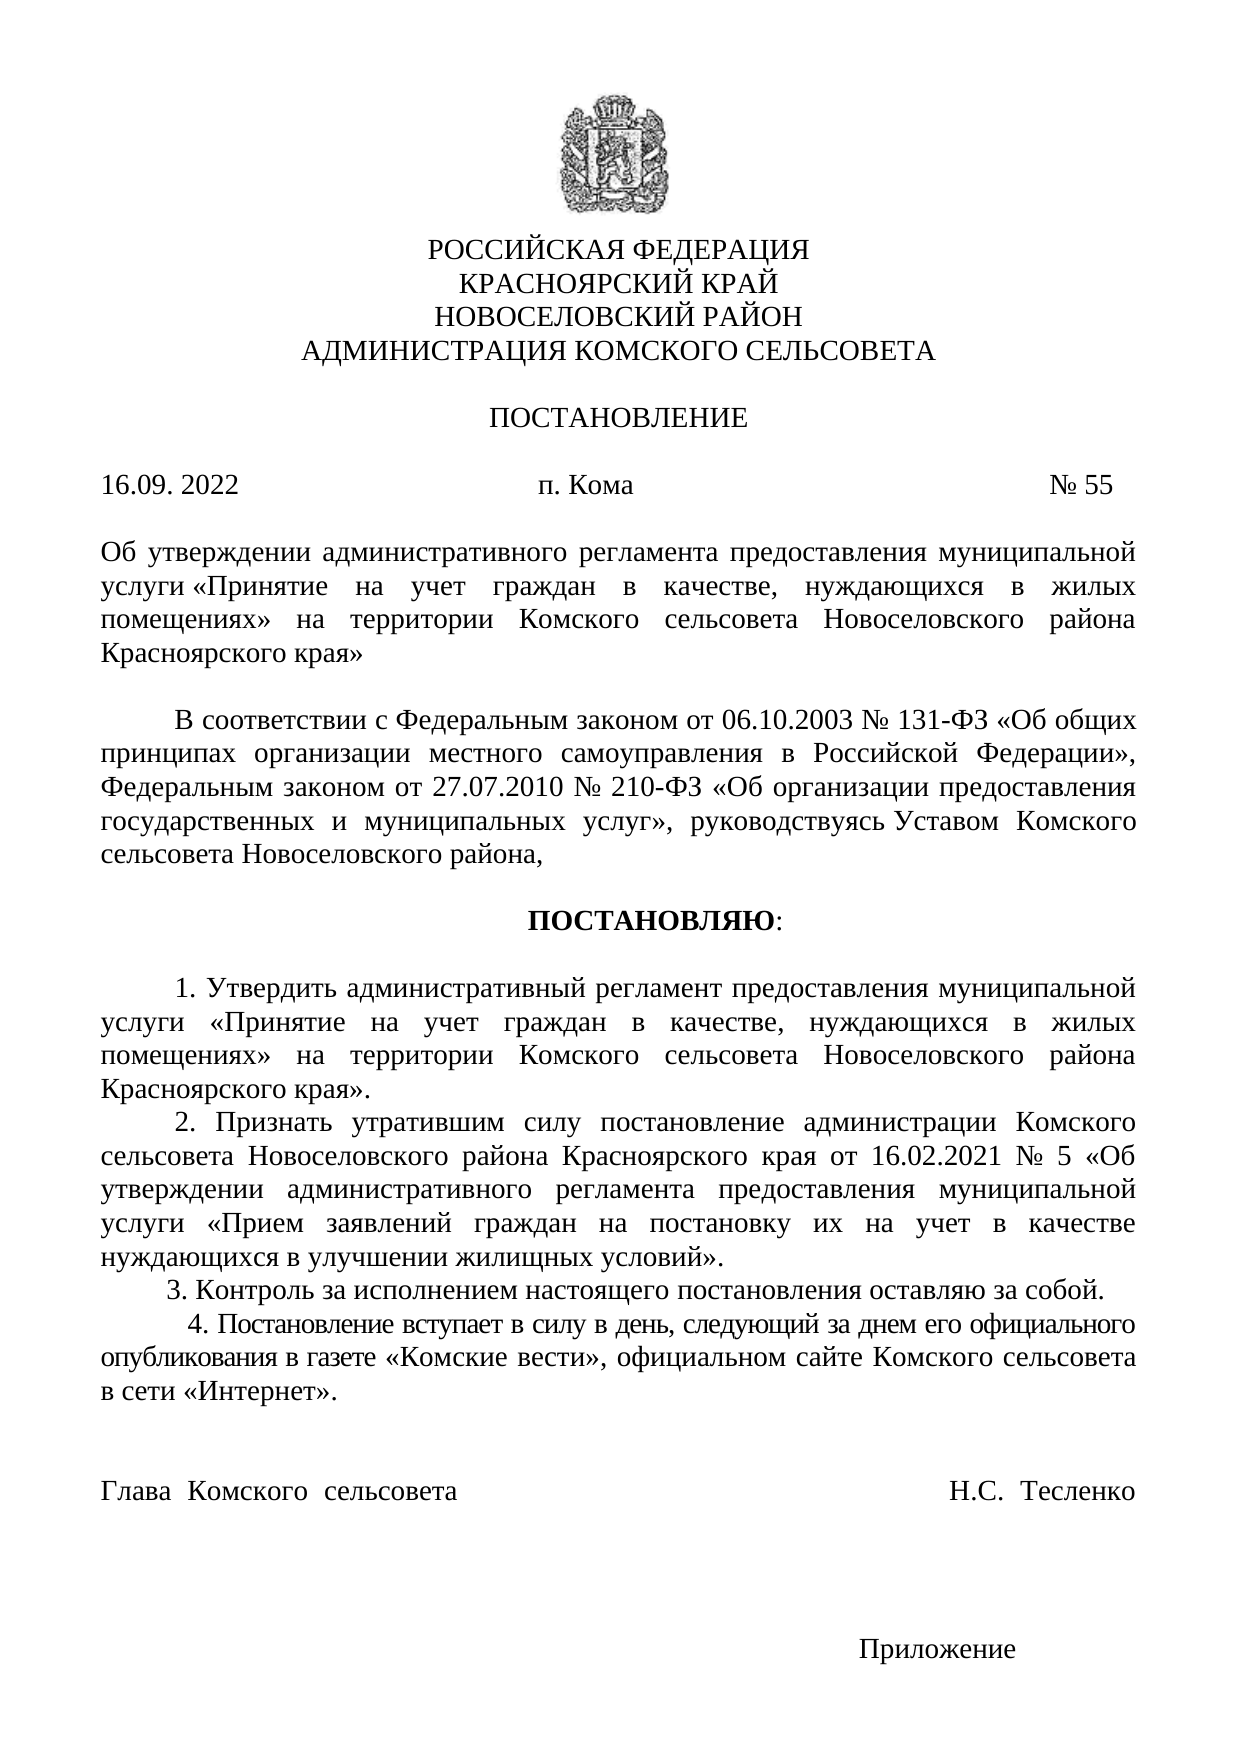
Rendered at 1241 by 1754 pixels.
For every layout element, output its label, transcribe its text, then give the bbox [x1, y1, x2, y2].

text В соответствии с Федеральным законом от 06.10.2003 № 131-ФЗ «Об общих принципах организации местного самоуправления в Российской Федерации», Федеральным законом от 27.07.2010 № 210-ФЗ «Об организации предоставления государственных и муниципальных услуг», руководствуясь Уставом Комского сельсовета Новоселовского района, [100, 702, 1137, 870]
text 16.09. 2022 п. Кома № 55 [100, 467, 1137, 501]
text КРАСНОЯРСКИЙ КРАЙ [100, 266, 1137, 299]
text Приложение [100, 1632, 1137, 1665]
text 1. Утвердить административный регламент предоставления муниципальной услуги «Принятие на учет граждан в качестве, нуждающихся в жилых помещениях» на территории Комского сельсовета Новоселовского района Красноярского края». [100, 970, 1137, 1104]
text НОВОСЕЛОВСКИЙ РАЙОН [100, 299, 1137, 333]
text РОССИЙСКАЯ ФЕДЕРАЦИЯ [100, 232, 1137, 266]
text 4. Постановление вступает в силу в день, следующий за днем его официального опубликования в газете «Комские вести», официальном сайте Комского сельсовета в сети «Интернет». [100, 1306, 1137, 1406]
text Об утверждении административного регламента предоставления муниципальной услуги «Принятие на учет граждан в качестве, нуждающихся в жилых помещениях» на территории Комского сельсовета Новоселовского района Красноярского края» [100, 534, 1137, 668]
text ПОСТАНОВЛЕНИЕ [100, 400, 1137, 434]
text Глава Комского сельсовета Н.С. Тесленко [100, 1473, 1137, 1536]
picture [540, 88, 697, 233]
text АДМИНИСТРАЦИЯ КОМСКОГО СЕЛЬСОВЕТА [100, 333, 1137, 367]
text 2. Признать утратившим силу постановление администрации Комского сельсовета Новоселовского района Красноярского края от 16.02.2021 № 5 «Об утверждении административного регламента предоставления муниципальной услуги «Прием заявлений граждан на постановку их на учет в качестве нуждающихся в улучшении жилищных условий». [100, 1104, 1137, 1272]
text ПОСТАНОВЛЯЮ: [100, 903, 1137, 937]
text 3. Контроль за исполнением настоящего постановления оставляю за собой. [100, 1272, 1137, 1306]
